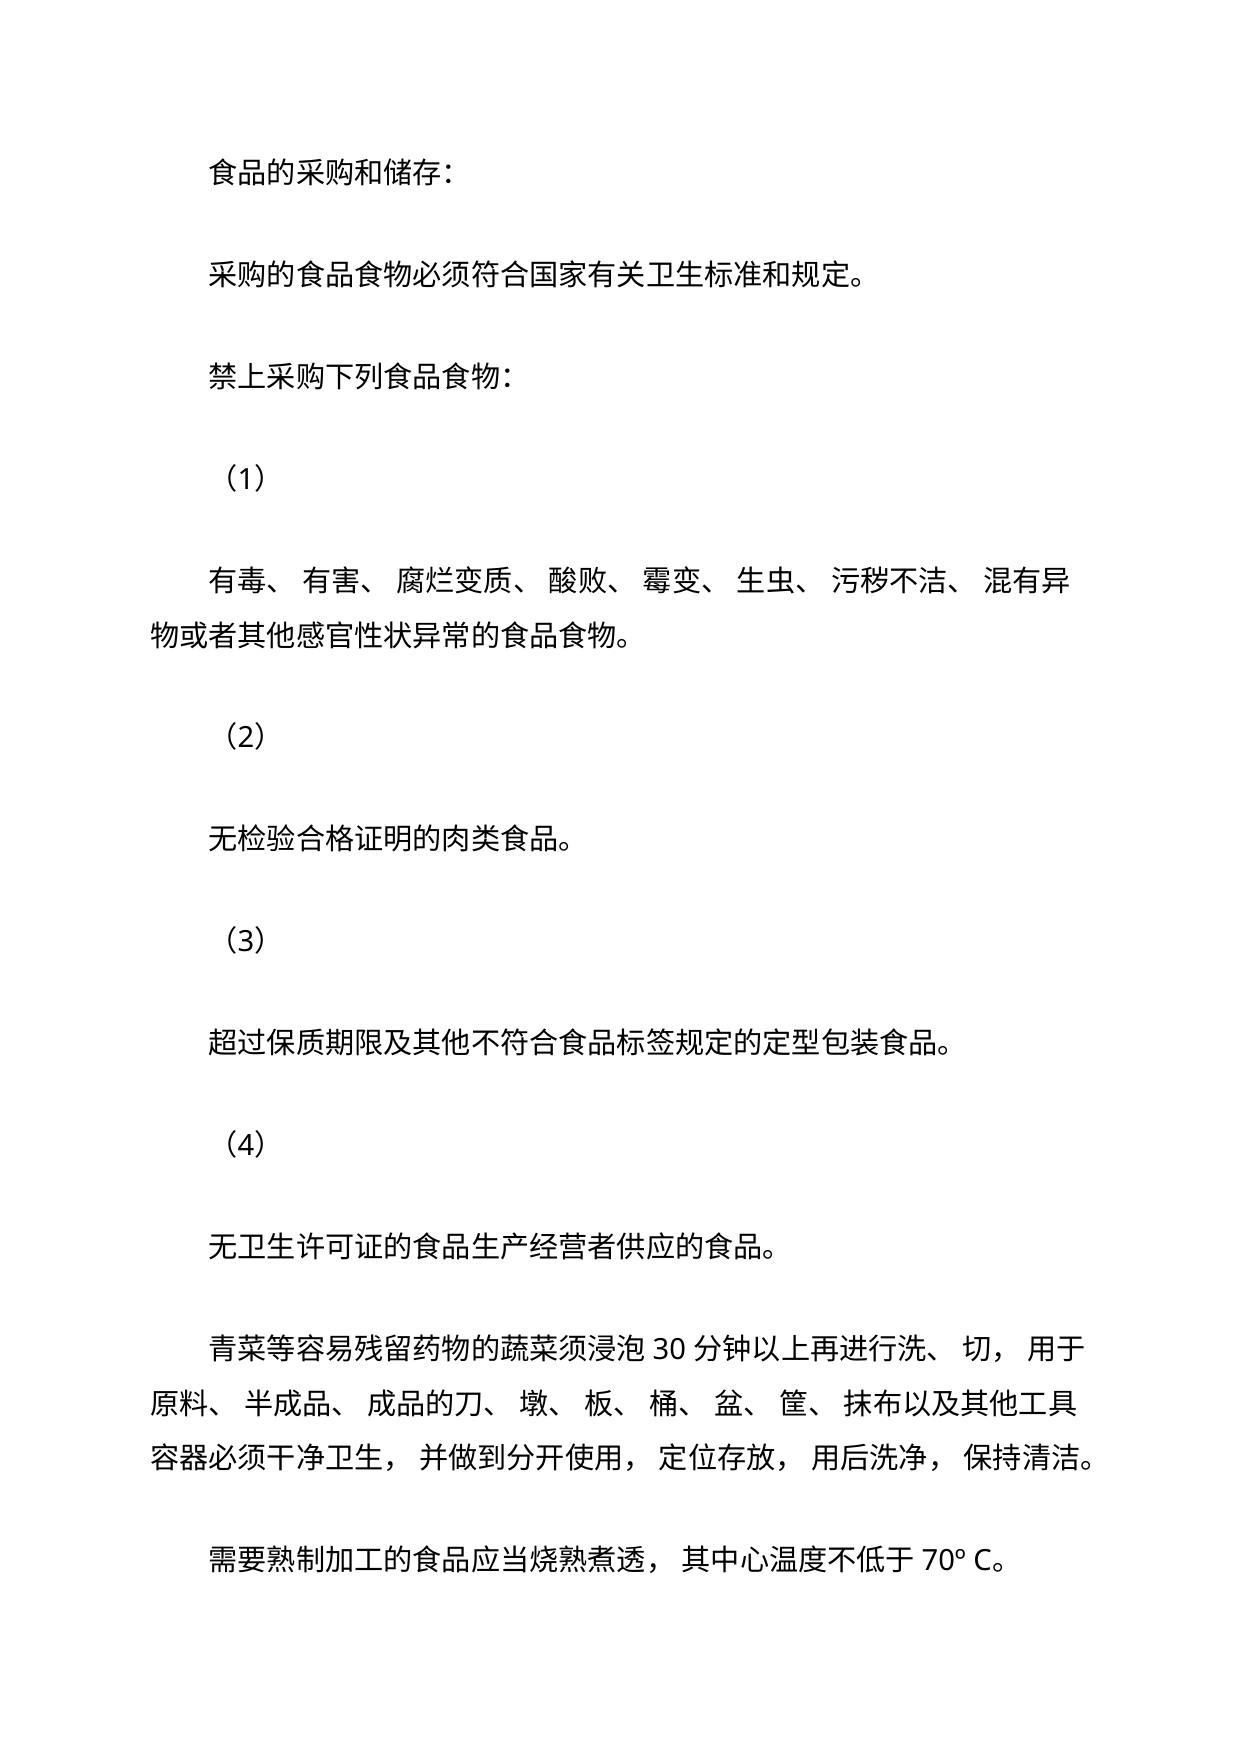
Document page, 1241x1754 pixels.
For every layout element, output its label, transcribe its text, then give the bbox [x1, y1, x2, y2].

text 无检验合格证明的肉类食品。 [150, 816, 1090, 858]
text （4） [150, 1121, 1090, 1164]
text 有毒、 有害、 腐烂变质、 酸败、 霉变、 生虫、 污秽不洁、 混有异物或者其他感官性状异常的食品食物。 [150, 557, 1090, 654]
text 无卫生许可证的食品生产经营者供应的食品。 [150, 1223, 1090, 1266]
text 采购的食品食物必须符合国家有关卫生标准和规定。 [150, 252, 1090, 294]
text （3） [150, 918, 1090, 960]
text 禁上采购下列食品食物： [150, 353, 1090, 396]
text （1） [150, 455, 1090, 498]
text 超过保质期限及其他不符合食品标签规定的定型包装食品。 [150, 1020, 1090, 1062]
text （2） [150, 714, 1090, 756]
text 青菜等容易残留药物的蔬菜须浸泡 30 分钟以上再进行洗、 切， 用于原料、 半成品、 成品的刀、 墩、 板、 桶、 盆、 筐、 抹布以及其他工具容器必须干净卫生， 并做到分开使用， 定位存放， 用后洗净， 保持清洁。 [150, 1325, 1090, 1477]
text 食品的采购和储存： [150, 150, 1090, 192]
text 需要熟制加工的食品应当烧熟煮透， 其中心温度不低于 70º C。 [150, 1537, 1090, 1579]
